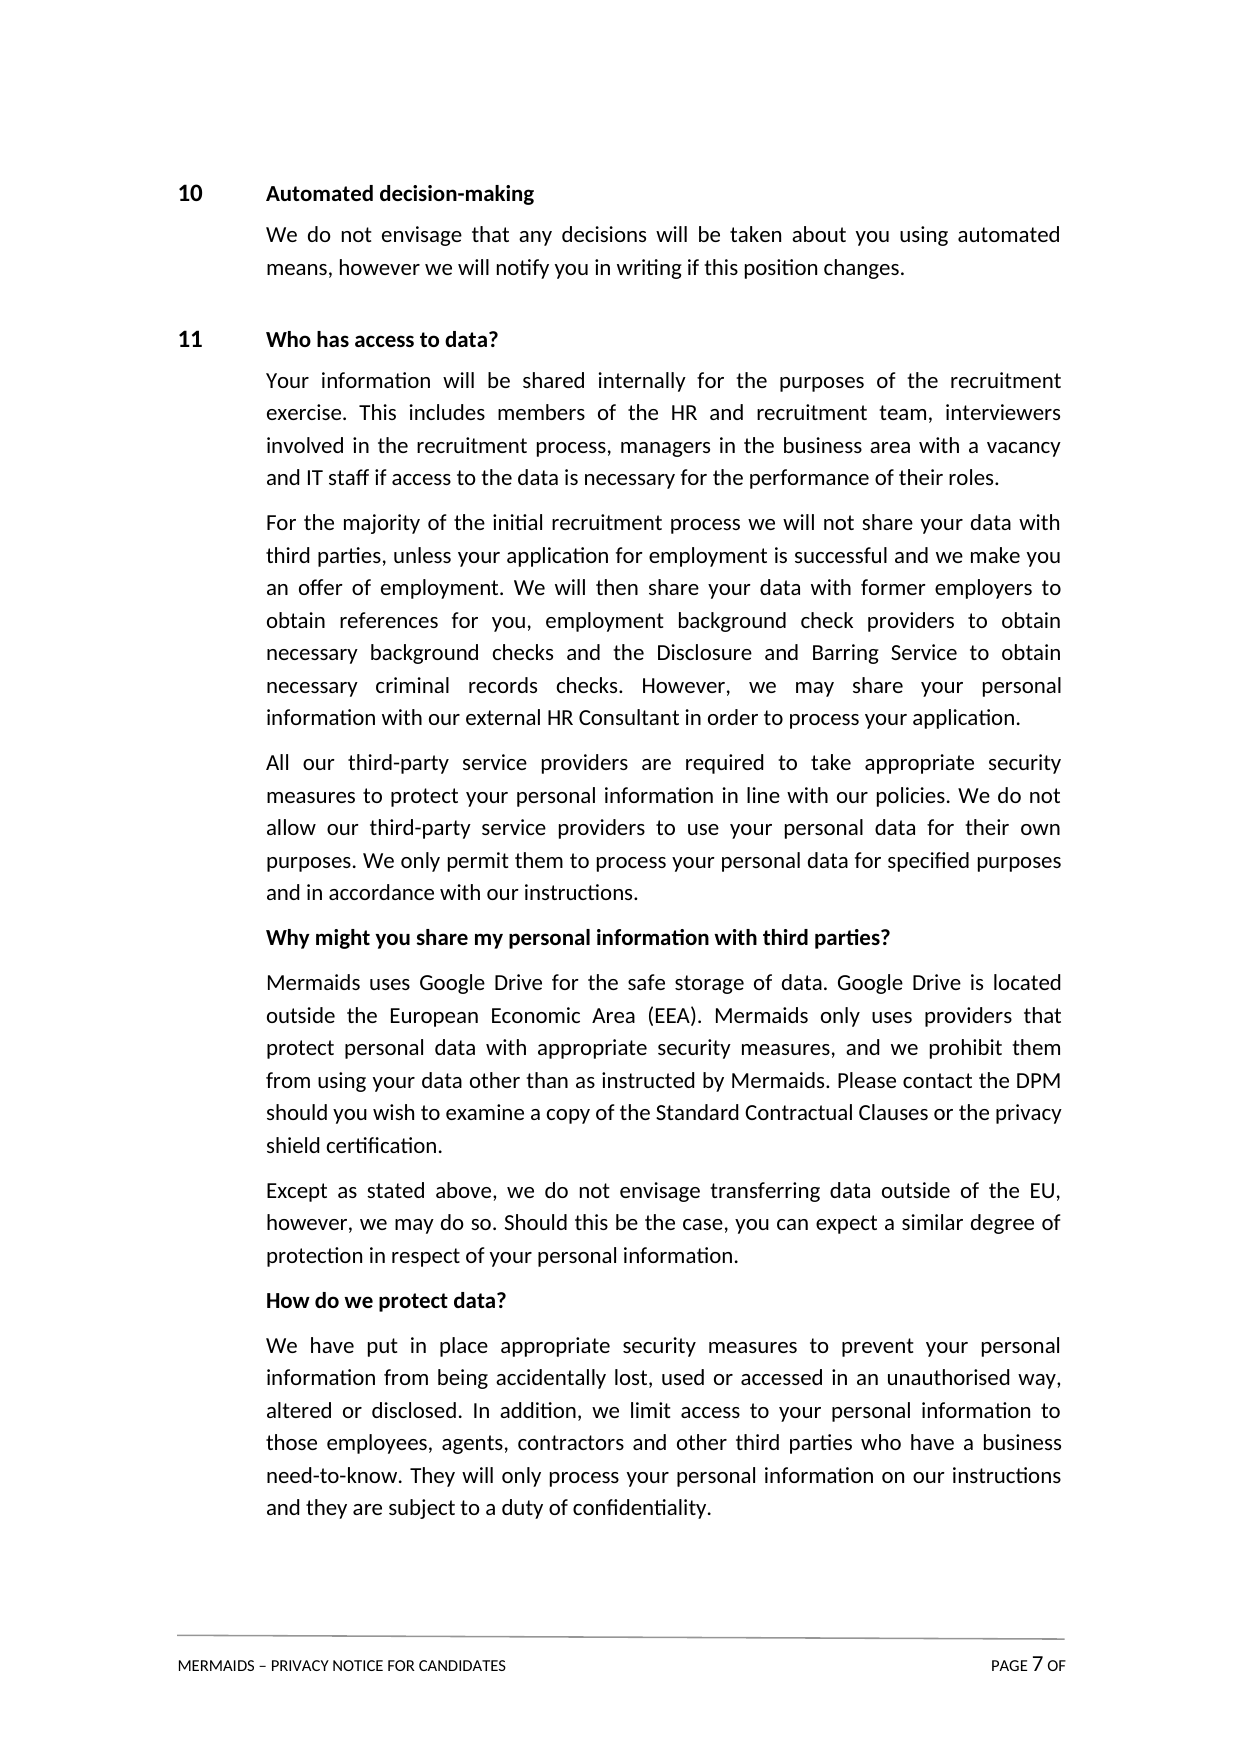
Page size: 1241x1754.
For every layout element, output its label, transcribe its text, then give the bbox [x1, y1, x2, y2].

text How do we protect data? [266, 1286, 1063, 1314]
list Who has access to data? [177, 323, 1063, 353]
text Why might you share my personal information with third parties? [266, 923, 1063, 951]
text Except as stated above, we do not envisage transferring data outside of the EU, however, we may do so. Should this be the case, you can expect a similar degree of protection in respect of your personal information. [266, 1176, 1063, 1269]
list Automated decision-making [177, 177, 1063, 208]
text We do not envisage that any decisions will be taken about you using automated means, however we will notify you in writing if this position changes. [266, 220, 1063, 281]
text For the majority of the initial recruitment process we will not share your data with third parties, unless your application for employment is successful and we make you an offer of employment. We will then share your data with former employers to obtain references for you, employment background check providers to obtain necessary background checks and the Disclosure and Barring Service to obtain necessary criminal records checks. However, we may share your personal information with our external HR Consultant in order to process your application. [266, 508, 1063, 731]
text Your information will be shared internally for the purposes of the recruitment exercise. This includes members of the HR and recruitment team, interviewers involved in the recruitment process, managers in the business area with a vacancy and IT staff if access to the data is necessary for the performance of their roles. [266, 366, 1063, 491]
text Mermaids uses Google Drive for the safe storage of data. Google Drive is located outside the European Economic Area (EEA). Mermaids only uses providers that protect personal data with appropriate security measures, and we prohibit them from using your data other than as instructed by Mermaids. Please contact the DPM should you wish to examine a copy of the Standard Contractual Clauses or the privacy shield certification. [266, 968, 1063, 1159]
text We have put in place appropriate security measures to prevent your personal information from being accidentally lost, used or accessed in an unauthorised way, altered or disclosed. In addition, we limit access to your personal information to those employees, agents, contractors and other third parties who have a business need-to-know. They will only process your personal information on our instructions and they are subject to a duty of confidentiality. [266, 1331, 1063, 1521]
text All our third-party service providers are required to take appropriate security measures to protect your personal information in line with our policies. We do not allow our third-party service providers to use your personal data for their own purposes. We only permit them to process your personal data for specified purposes and in accordance with our instructions. [266, 748, 1063, 906]
